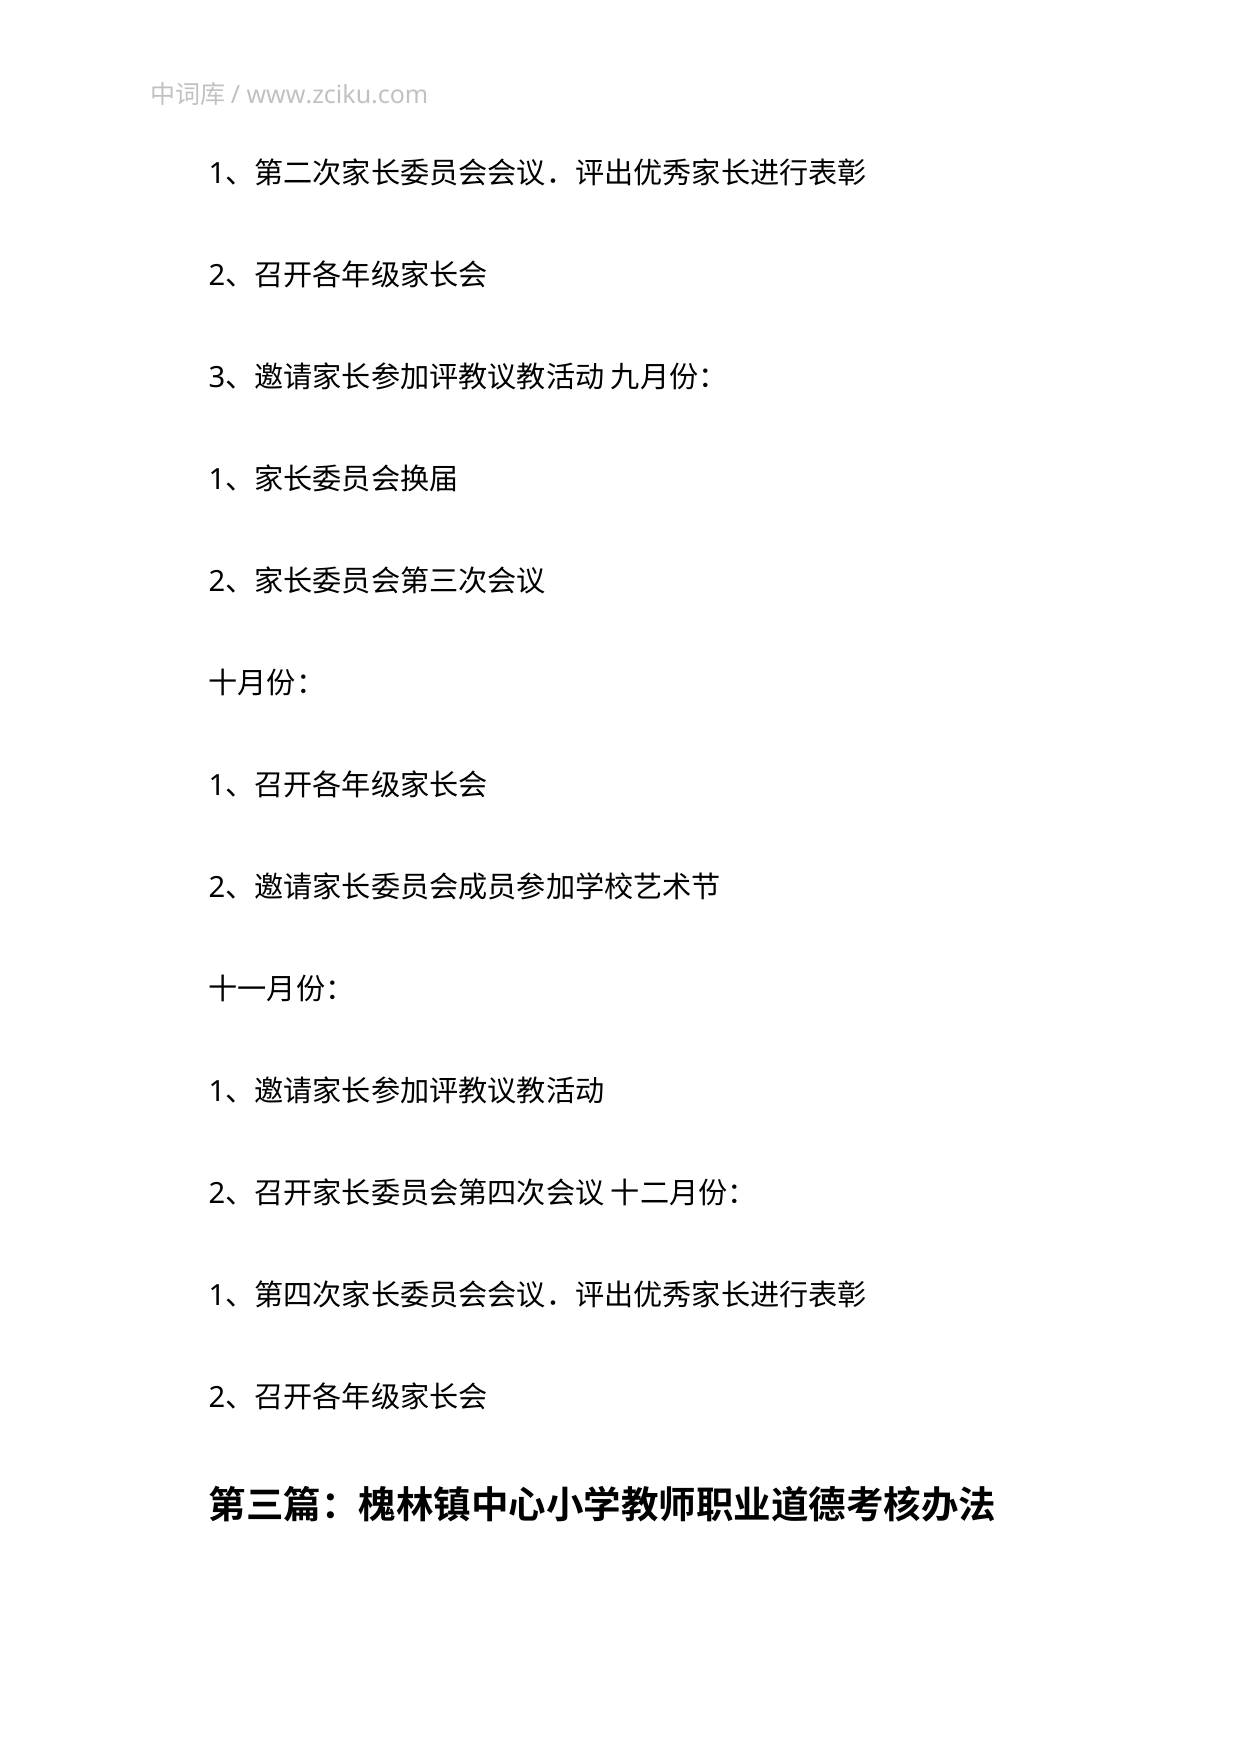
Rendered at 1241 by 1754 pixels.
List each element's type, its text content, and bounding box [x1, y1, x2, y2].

text 十一月份： [150, 966, 1090, 1008]
text 2、召开家长委员会第四次会议 十二月份： [150, 1169, 1090, 1212]
text 1、家长委员会换届 [150, 456, 1090, 498]
text 2、召开各年级家长会 [150, 252, 1090, 294]
text 2、家长委员会第三次会议 [150, 558, 1090, 600]
text 1、邀请家长参加评教议教活动 [150, 1067, 1090, 1110]
text 2、邀请家长委员会成员参加学校艺术节 [150, 864, 1090, 906]
text 第三篇：槐林镇中心小学教师职业道德考核办法 [150, 1475, 1090, 1529]
text 2、召开各年级家长会 [150, 1373, 1090, 1416]
text 1、召开各年级家长会 [150, 762, 1090, 804]
text 十月份： [150, 660, 1090, 702]
text 3、邀请家长参加评教议教活动 九月份： [150, 354, 1090, 396]
text 1、第二次家长委员会会议．评出优秀家长进行表彰 [150, 150, 1090, 192]
text 1、第四次家长委员会会议．评出优秀家长进行表彰 [150, 1271, 1090, 1314]
